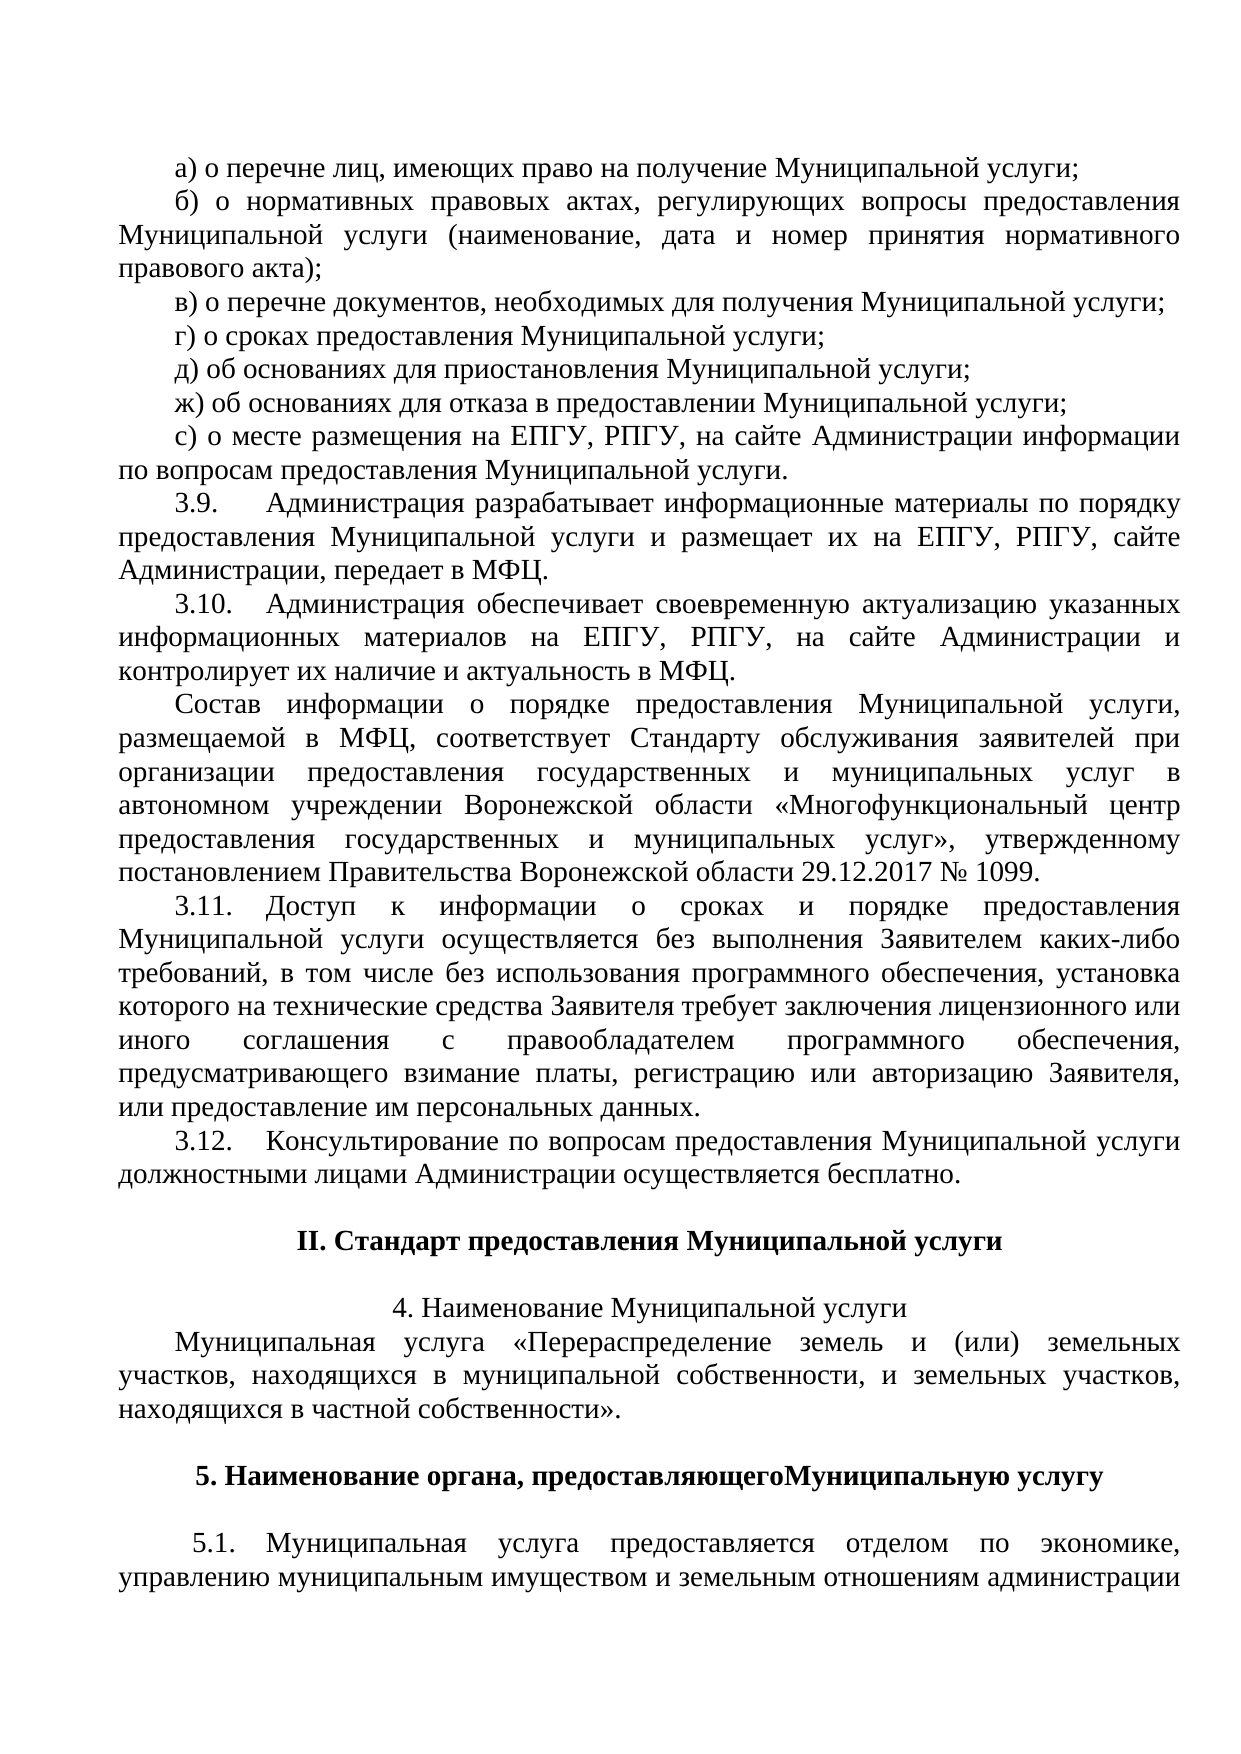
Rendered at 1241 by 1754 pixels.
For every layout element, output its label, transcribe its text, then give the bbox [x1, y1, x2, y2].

text а) о перечне лиц, имеющих право на получение Муниципальной услуги; [118, 150, 1181, 183]
text д) об основаниях для приостановления Муниципальной услуги; [118, 351, 1181, 385]
text ж) об основаниях для отказа в предоставлении Муниципальной услуги; [118, 385, 1181, 418]
text в) о перечне документов, необходимых для получения Муниципальной услуги; [118, 284, 1181, 318]
text Муниципальная услуга «Перераспределение земель и (или) земельных участков, находящихся в муниципальной собственности, и земельных участков, находящихся в частной собственности». [118, 1324, 1181, 1424]
text 3.11. Доступ к информации о сроках и порядке предоставления Муниципальной услуги осуществляется без выполнения Заявителем каких-либо требований, в том числе без использования программного обеспечения, установка которого на технические средства Заявителя требует заключения лицензионного или иного соглашения с правообладателем программного обеспечения, предусматривающего взимание платы, регистрацию или авторизацию Заявителя, или предоставление им персональных данных. [118, 888, 1181, 1123]
text с) о месте размещения на ЕПГУ, РПГУ, на сайте Администрации информации по вопросам предоставления Муниципальной услуги. [118, 418, 1181, 485]
text 3.10. Администрация обеспечивает своевременную актуализацию указанных информационных материалов на ЕПГУ, РПГУ, на сайте Администрации и контролирует их наличие и актуальность в МФЦ. [118, 586, 1181, 687]
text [118, 1525, 1181, 1592]
text 5. Наименование органа, предоставляющегоМуниципальную услугу [118, 1458, 1181, 1492]
text 3.12. Консультирование по вопросам предоставления Муниципальной услуги должностными лицами Администрации осуществляется бесплатно. [118, 1123, 1181, 1190]
text Состав информации о порядке предоставления Муниципальной услуги, размещаемой в МФЦ, соответствует Стандарту обслуживания заявителей при организации предоставления государственных и муниципальных услуг в автономном учреждении Воронежской области «Многофункциональный центр предоставления государственных и муниципальных услуг», утвержденному постановлением Правительства Воронежской области 29.12.2017 № 1099. [118, 687, 1181, 888]
text 3.9. Администрация разрабатывает информационные материалы по порядку предоставления Муниципальной услуги и размещает их на ЕПГУ, РПГУ, сайте Администрации, передает в МФЦ. [118, 485, 1181, 586]
text г) о сроках предоставления Муниципальной услуги; [118, 318, 1181, 351]
text 4. Наименование Муниципальной услуги [118, 1290, 1181, 1324]
text II. Стандарт предоставления Муниципальной услуги [118, 1223, 1181, 1257]
text б) о нормативных правовых актах, регулирующих вопросы предоставления Муниципальной услуги (наименование, дата и номер принятия нормативного правового акта); [118, 183, 1181, 284]
